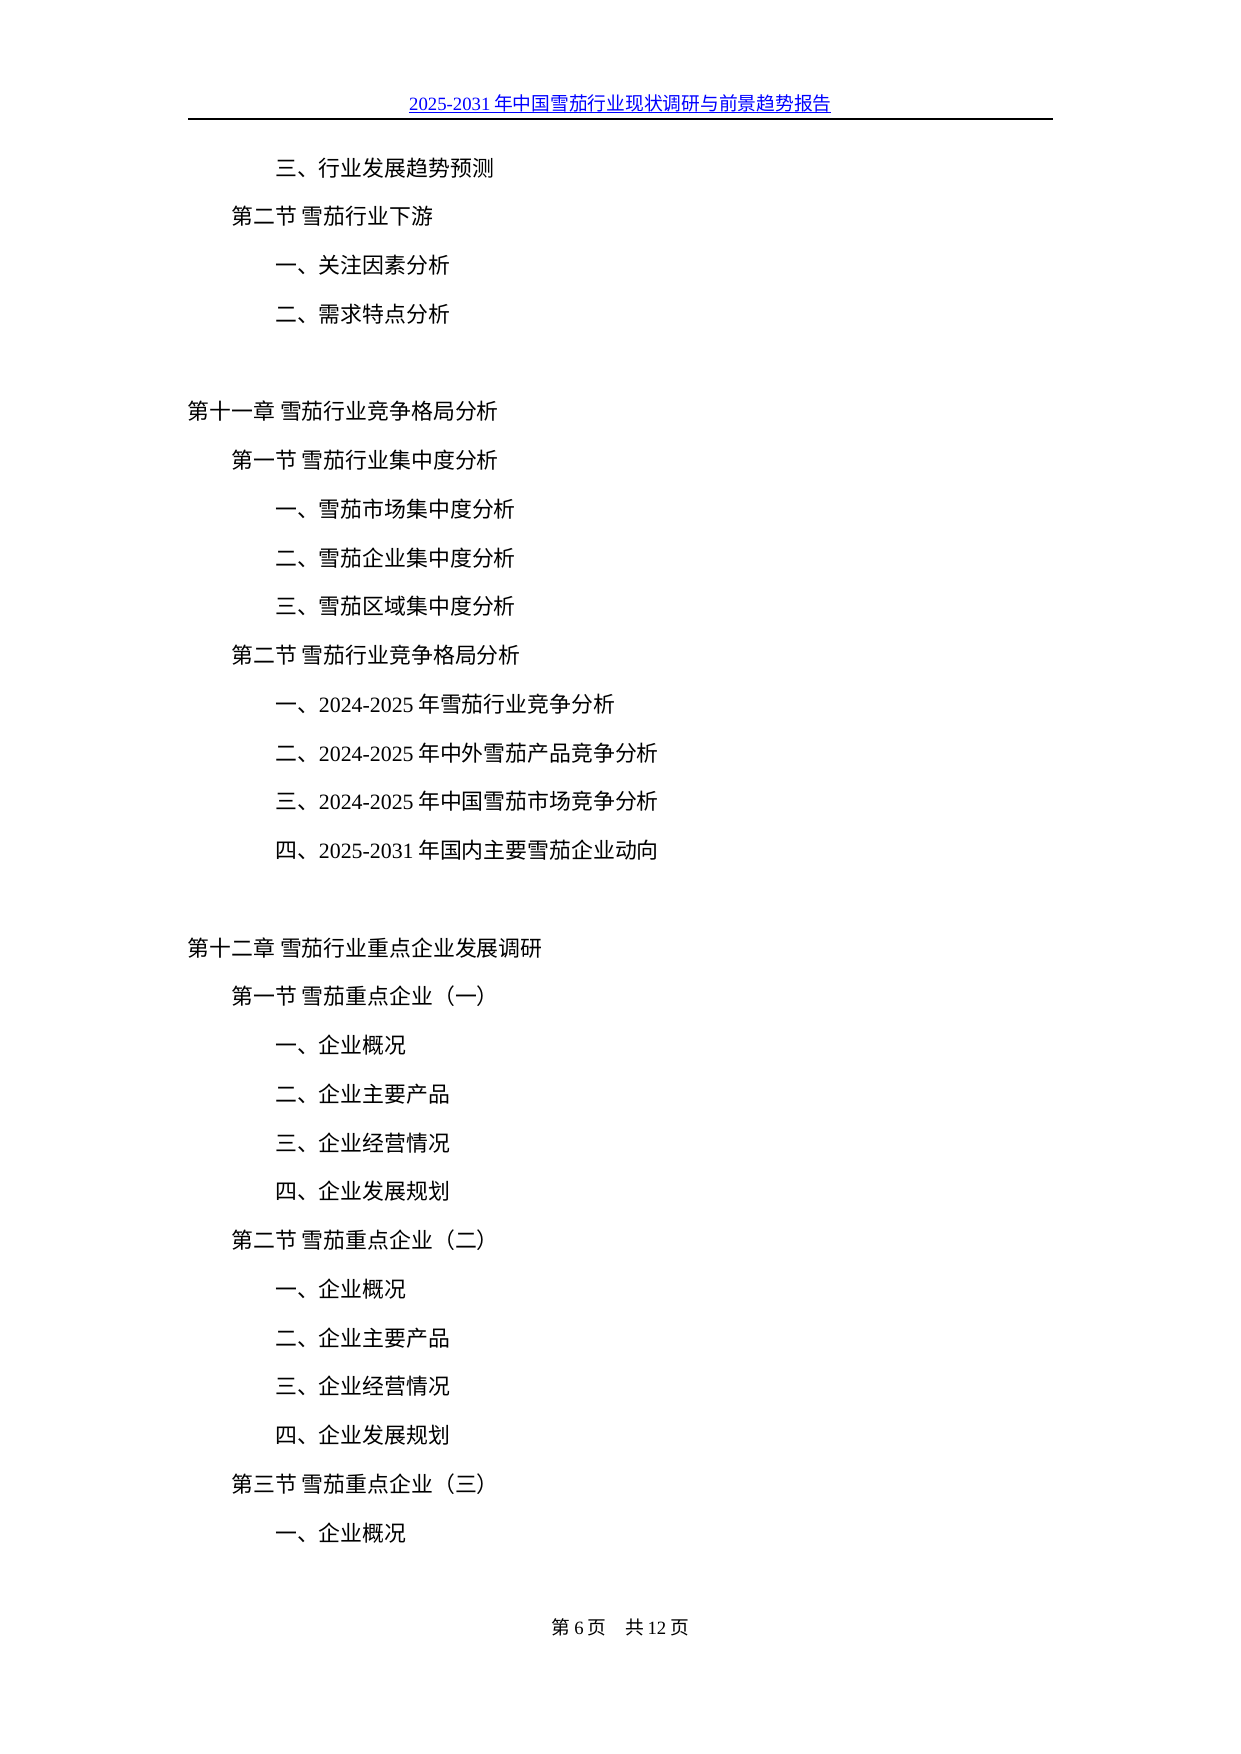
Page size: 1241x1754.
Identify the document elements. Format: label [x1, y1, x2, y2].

text [187, 150, 1053, 1548]
